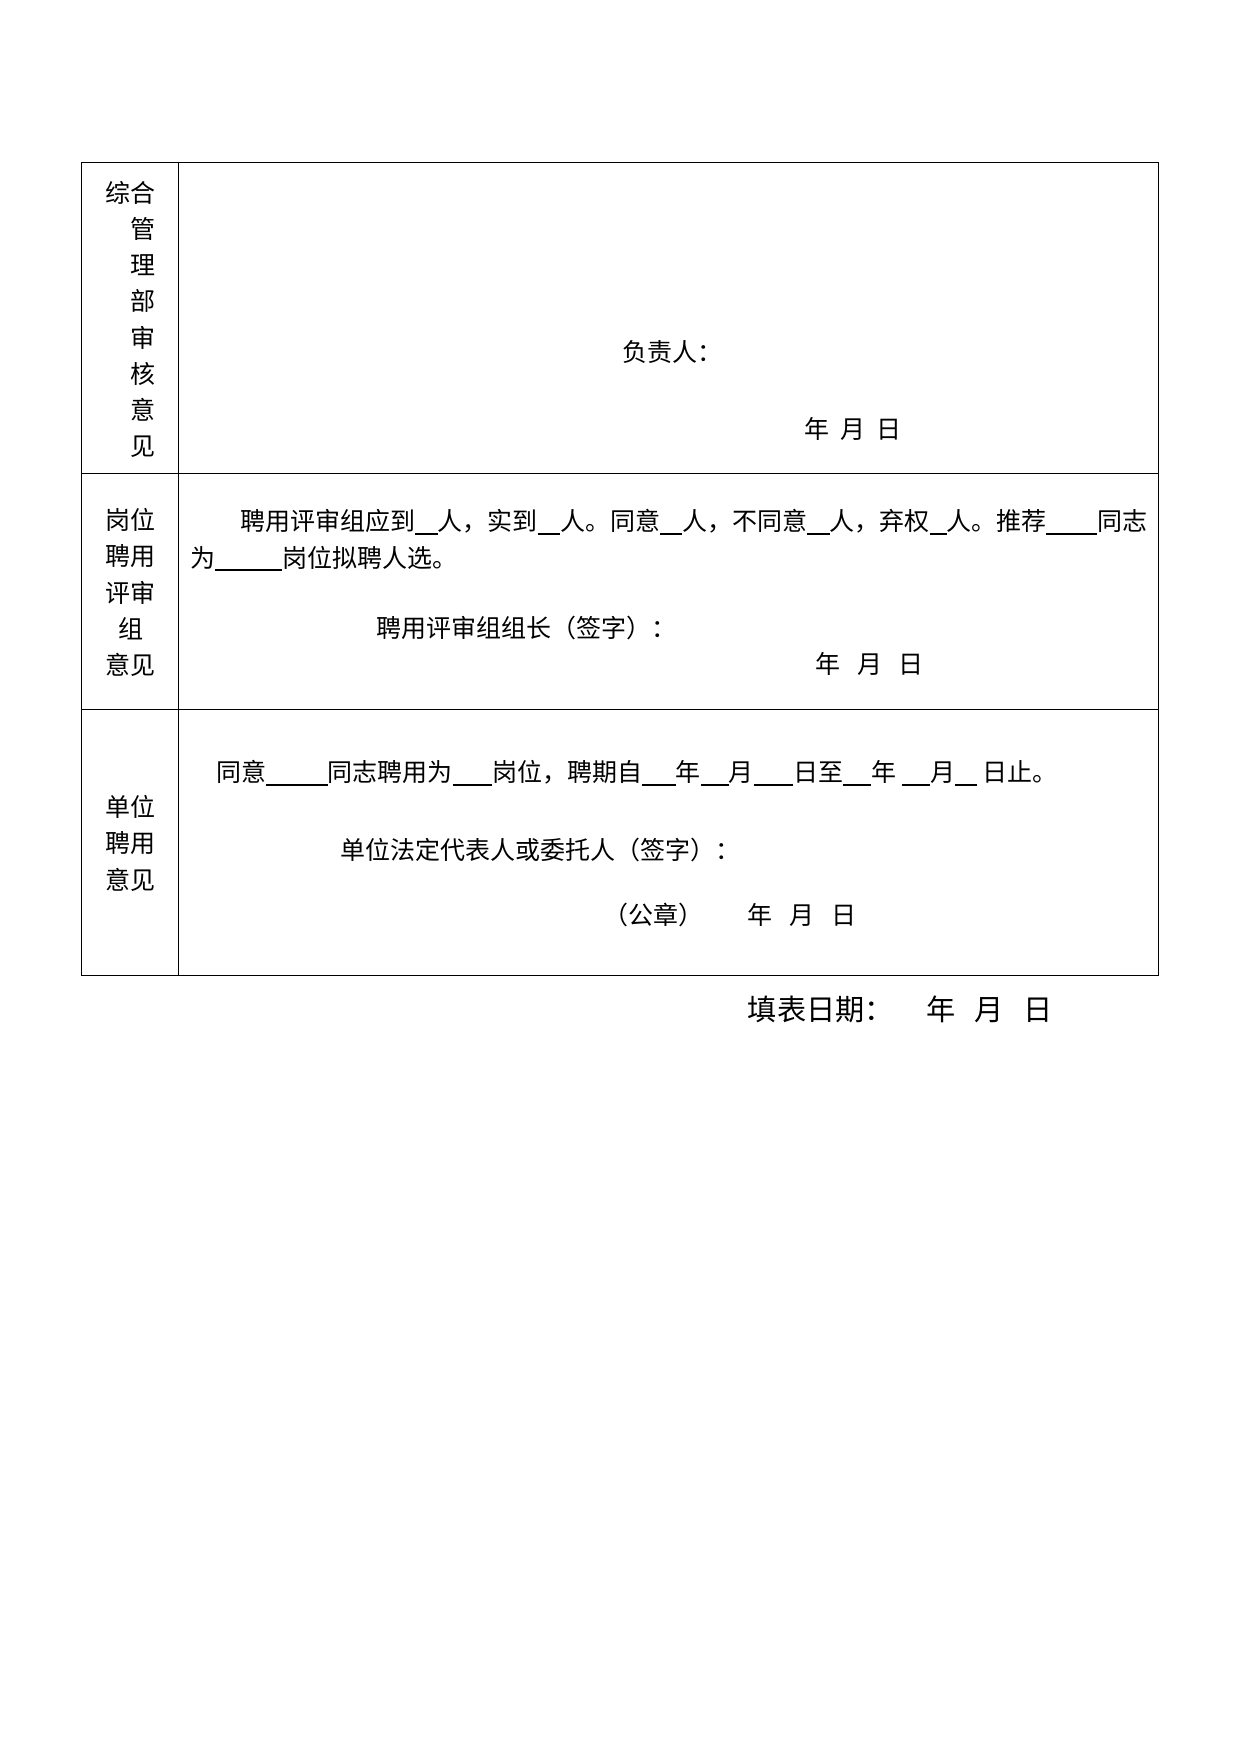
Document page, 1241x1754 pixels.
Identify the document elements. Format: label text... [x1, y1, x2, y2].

table_cell 负责人： 年 月 日 [179, 163, 1158, 473]
table_cell 岗位聘用评审组 意见 [82, 474, 178, 708]
table_cell 单位聘用意见 [82, 710, 178, 974]
table_cell 聘用评审组应到 人，实到 人。同意 人，不同意 人，弃权 人。推荐 同志为 岗位拟聘人选。 聘用评审组组长（签字）： 年 月 日 [179, 474, 1158, 708]
text 填表日期： 年 月 日 [187, 976, 1053, 1041]
table_cell 综合管理部 审核意见 [82, 163, 178, 473]
table_cell 同意 同志聘用为 岗位，聘期自 年 月 日至 年 月 日止。 单位法定代表人或委托人（签字）： （公章） 年 月 日 [179, 710, 1158, 974]
